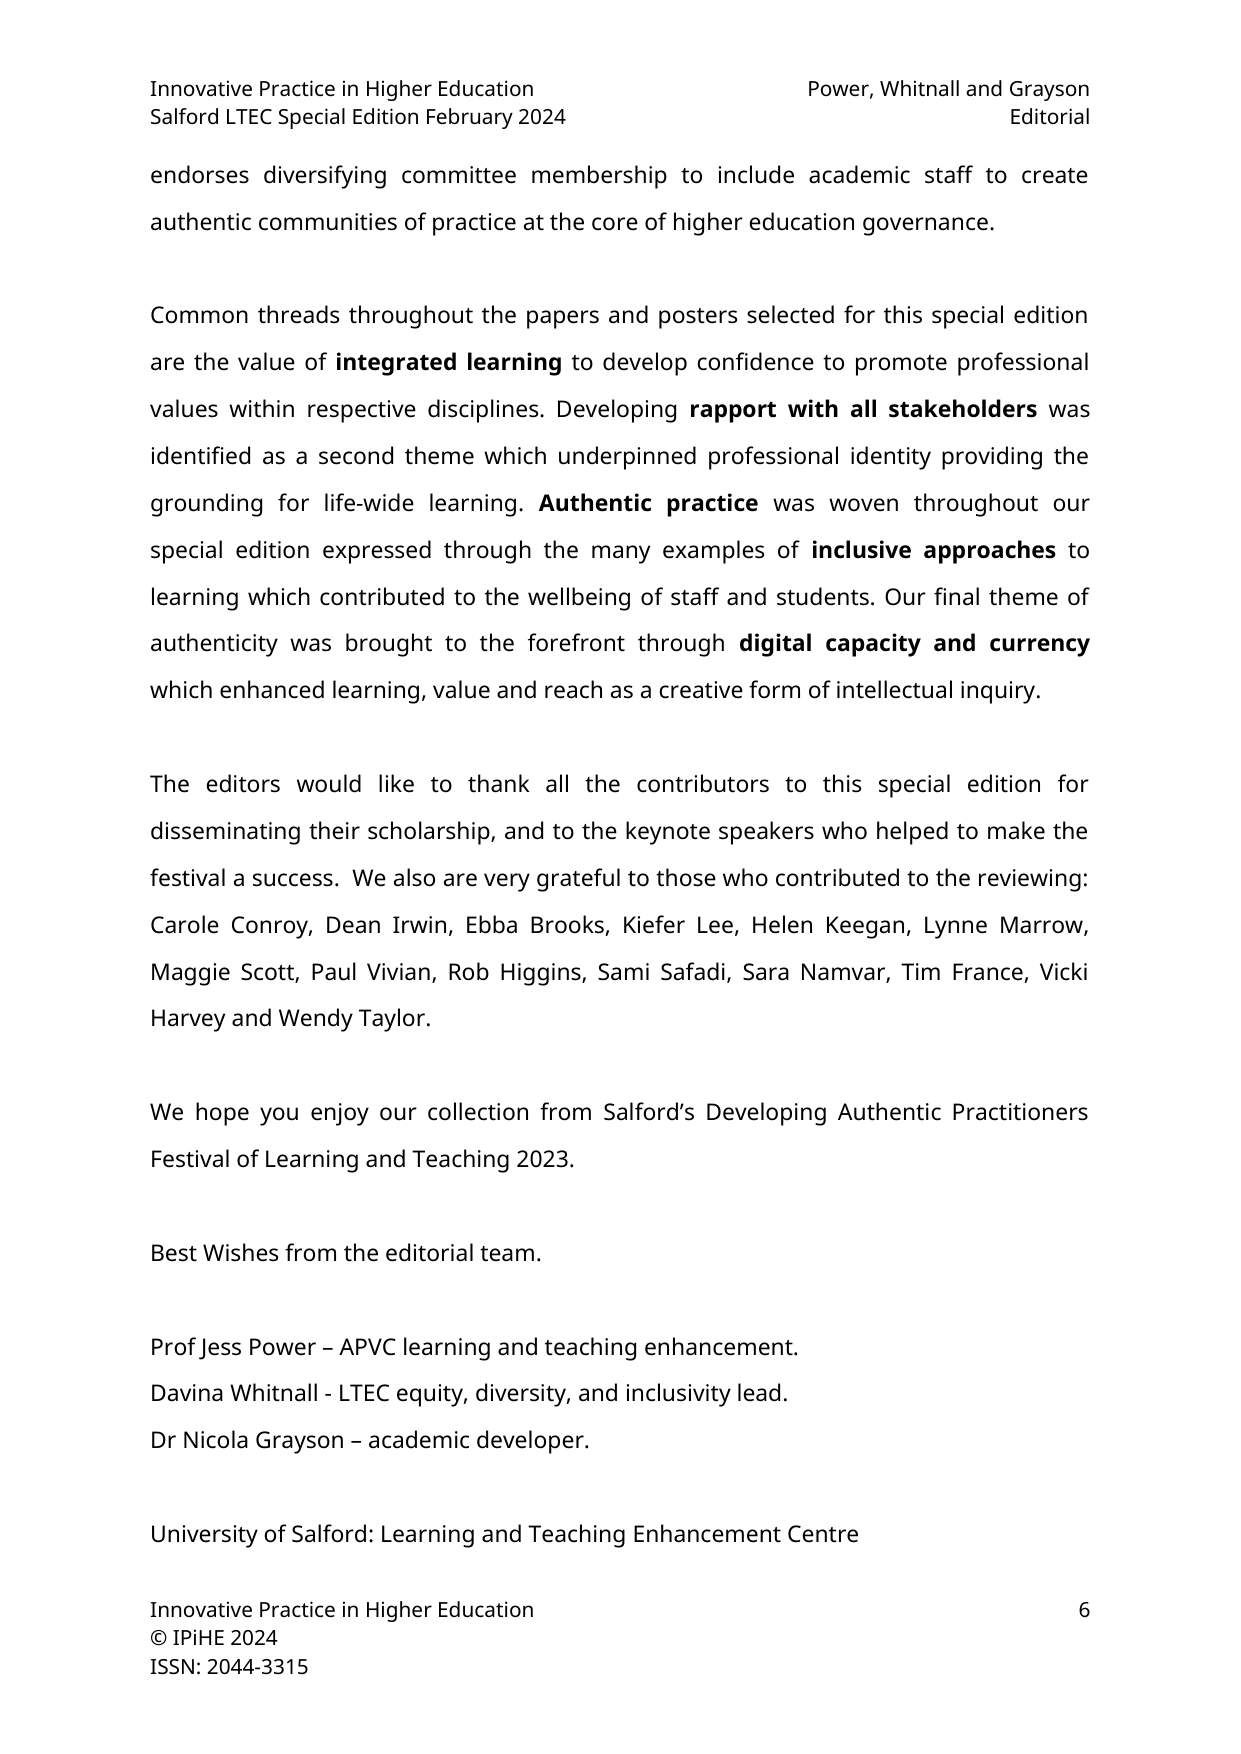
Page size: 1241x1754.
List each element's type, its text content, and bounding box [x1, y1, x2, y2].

text We hope you enjoy our collection from Salford’s Developing Authentic Practitioners Festival of Learning and Teaching 2023. [150, 1096, 1090, 1174]
text The editors would like to thank all the contributors to this special edition for disseminating their scholarship, and to the keynote speakers who helped to make the festival a success. We also are very grateful to those who contributed to the reviewing: Carole Conroy, Dean Irwin, Ebba Brooks, Kiefer Lee, Helen Keegan, Lynne Marrow, Maggie Scott, Paul Vivian, Rob Higgins, Sami Safadi, Sara Namvar, Tim France, Vicki Harvey and Wendy Taylor. [150, 768, 1090, 1034]
text Best Wishes from the editorial team. [150, 1237, 1090, 1268]
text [150, 159, 1090, 237]
text University of Salford: Learning and Teaching Enhancement Centre [150, 1518, 1090, 1549]
text Common threads throughout the papers and posters selected for this special edition are the value of integrated learning to develop confidence to promote professional values within respective disciplines. Developing rapport with all stakeholders was identified as a second theme which underpinned professional identity providing the grounding for life-wide learning. Authentic practice was woven throughout our special edition expressed through the many examples of inclusive approaches to learning which contributed to the wellbeing of staff and students. Our final theme of authenticity was brought to the forefront through digital capacity and currency which enhanced learning, value and reach as a creative form of intellectual inquiry. [150, 299, 1090, 706]
text Dr Nicola Grayson – academic developer. [150, 1424, 1090, 1456]
text Prof Jess Power – APVC learning and teaching enhancement. [150, 1331, 1090, 1362]
text Davina Whitnall - LTEC equity, diversity, and inclusivity lead. [150, 1377, 1090, 1409]
